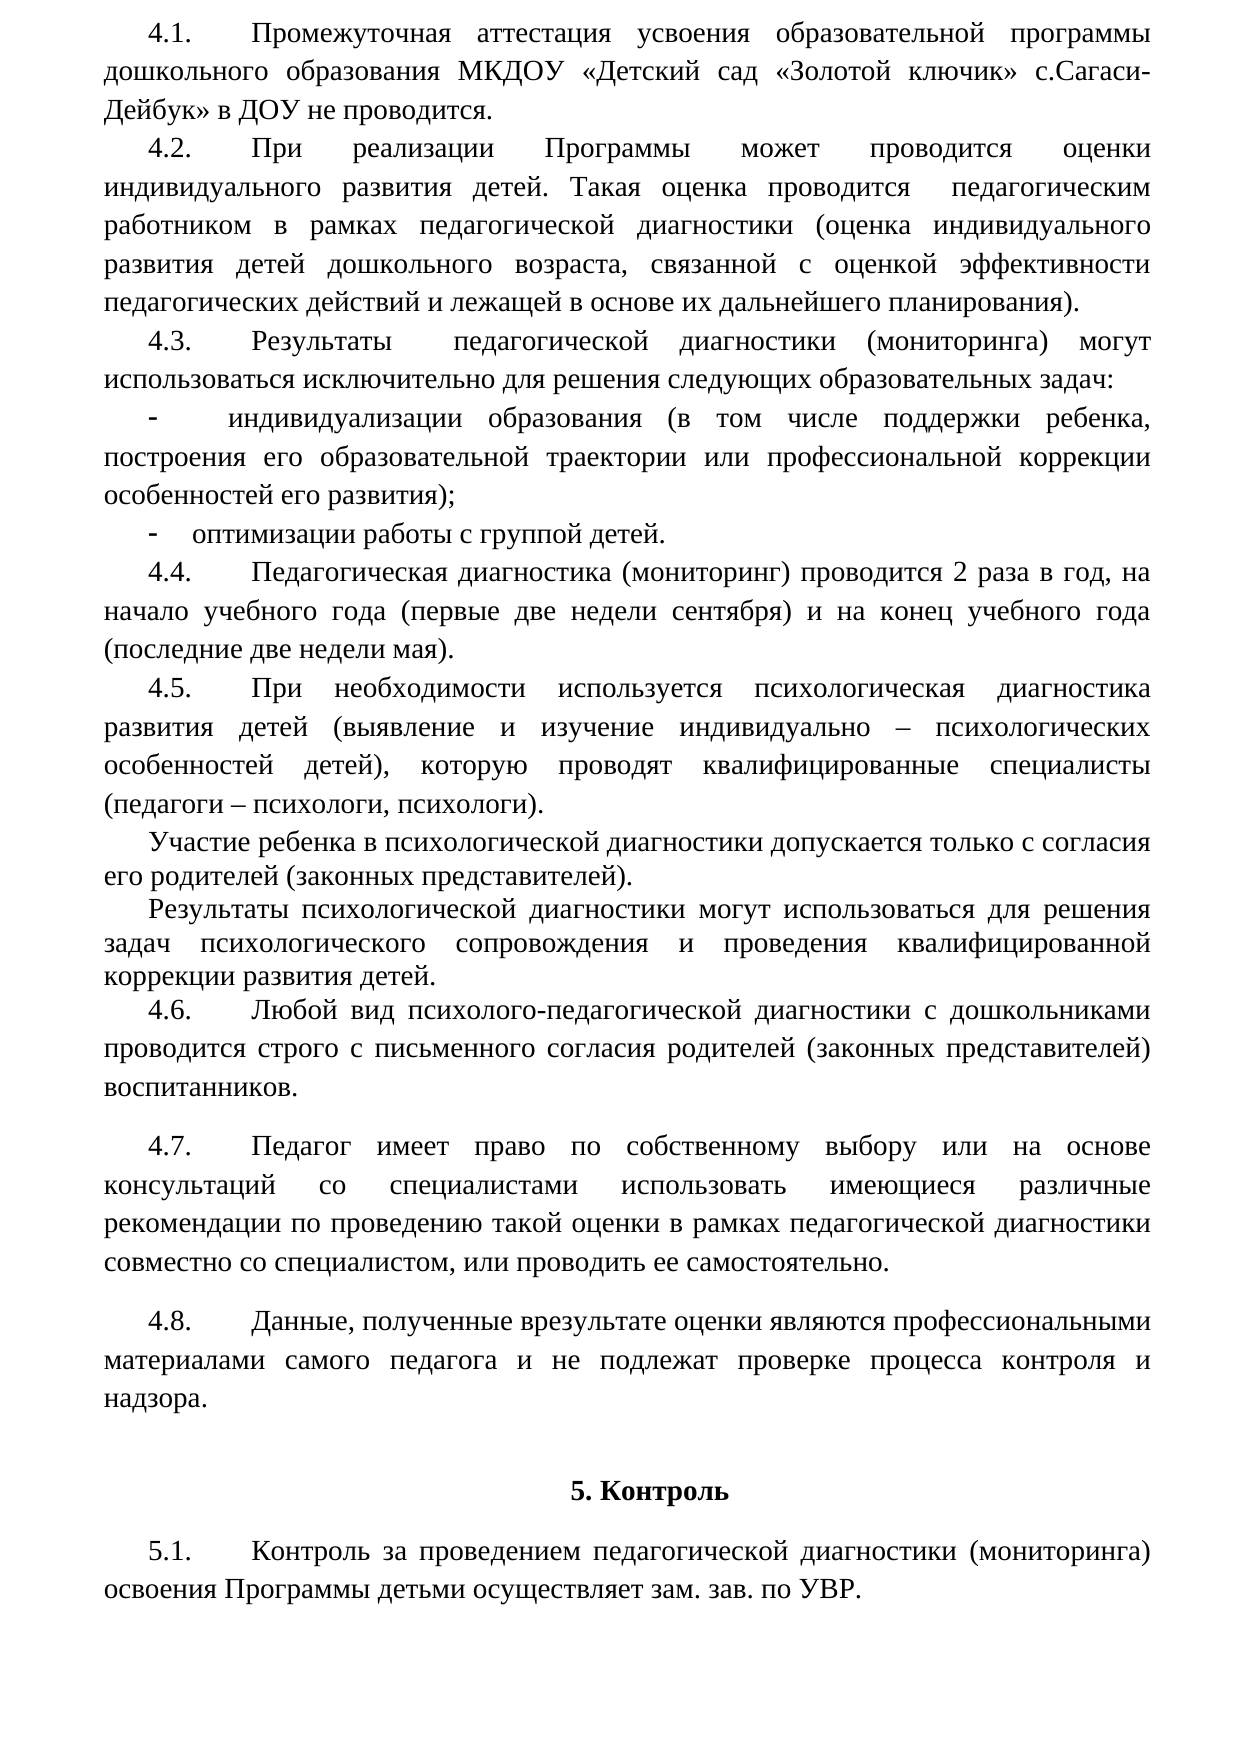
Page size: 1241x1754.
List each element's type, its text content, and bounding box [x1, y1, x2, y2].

text Участие ребенка в психологической диагностики допускается только с согласия его родителей (законных представителей). [103, 824, 1152, 891]
list Любой вид психолого-педагогической диагностики с дошкольниками проводится строго с письменного согласия родителей (законных представителей) воспитанников. [103, 992, 1152, 1103]
list При необходимости используется психологическая диагностика развития детей (выявление и изучение индивидуально – психологических особенностей детей), которую проводят квалифицированные специалисты (педагоги – психологи, психологи). [103, 670, 1152, 819]
text Результаты психологической диагностики могут использоваться для решения задач психологического сопровождения и проведения квалифицированной коррекции развития детей. [103, 891, 1152, 992]
list Контроль [103, 1473, 1152, 1507]
list Промежуточная аттестация усвоения образовательной программы дошкольного образования МКДОУ «Детский сад «Золотой ключик» с.Сагаси-Дейбук» в ДОУ не проводится. [103, 15, 1152, 125]
list индивидуализации образования (в том числе поддержки ребенка, построения его образовательной траектории или профессиональной коррекции особенностей его развития); [103, 400, 1152, 511]
list Результаты педагогической диагностики (мониторинга) могут использоваться исключительно для решения следующих образовательных задач: [103, 323, 1152, 395]
list оптимизации работы с группой детей. [103, 516, 1152, 549]
list Данные, полученные врезультате оценки являются профессиональными материалами самого педагога и не подлежат проверке процесса контроля и надзора. [103, 1303, 1152, 1414]
list При реализации Программы может проводится оценки индивидуального развития детей. Такая оценка проводится педагогическим работником в рамках педагогической диагностики (оценка индивидуального развития детей дошкольного возраста, связанной с оценкой эффективности педагогических действий и лежащей в основе их дальнейшего планирования). [103, 130, 1152, 318]
list Педагогическая диагностика (мониторинг) проводится 2 раза в год, на начало учебного года (первые две недели сентября) и на конец учебного года (последние две недели мая). [103, 554, 1152, 665]
list Педагог имеет право по собственному выбору или на основе консультаций со специалистами использовать имеющиеся различные рекомендации по проведению такой оценки в рамках педагогической диагностики совместно со специалистом, или проводить ее самостоятельно. [103, 1128, 1152, 1278]
list Контроль за проведением педагогической диагностики (мониторинга) освоения Программы детьми осуществляет зам. зав. по УВР. [103, 1533, 1152, 1605]
